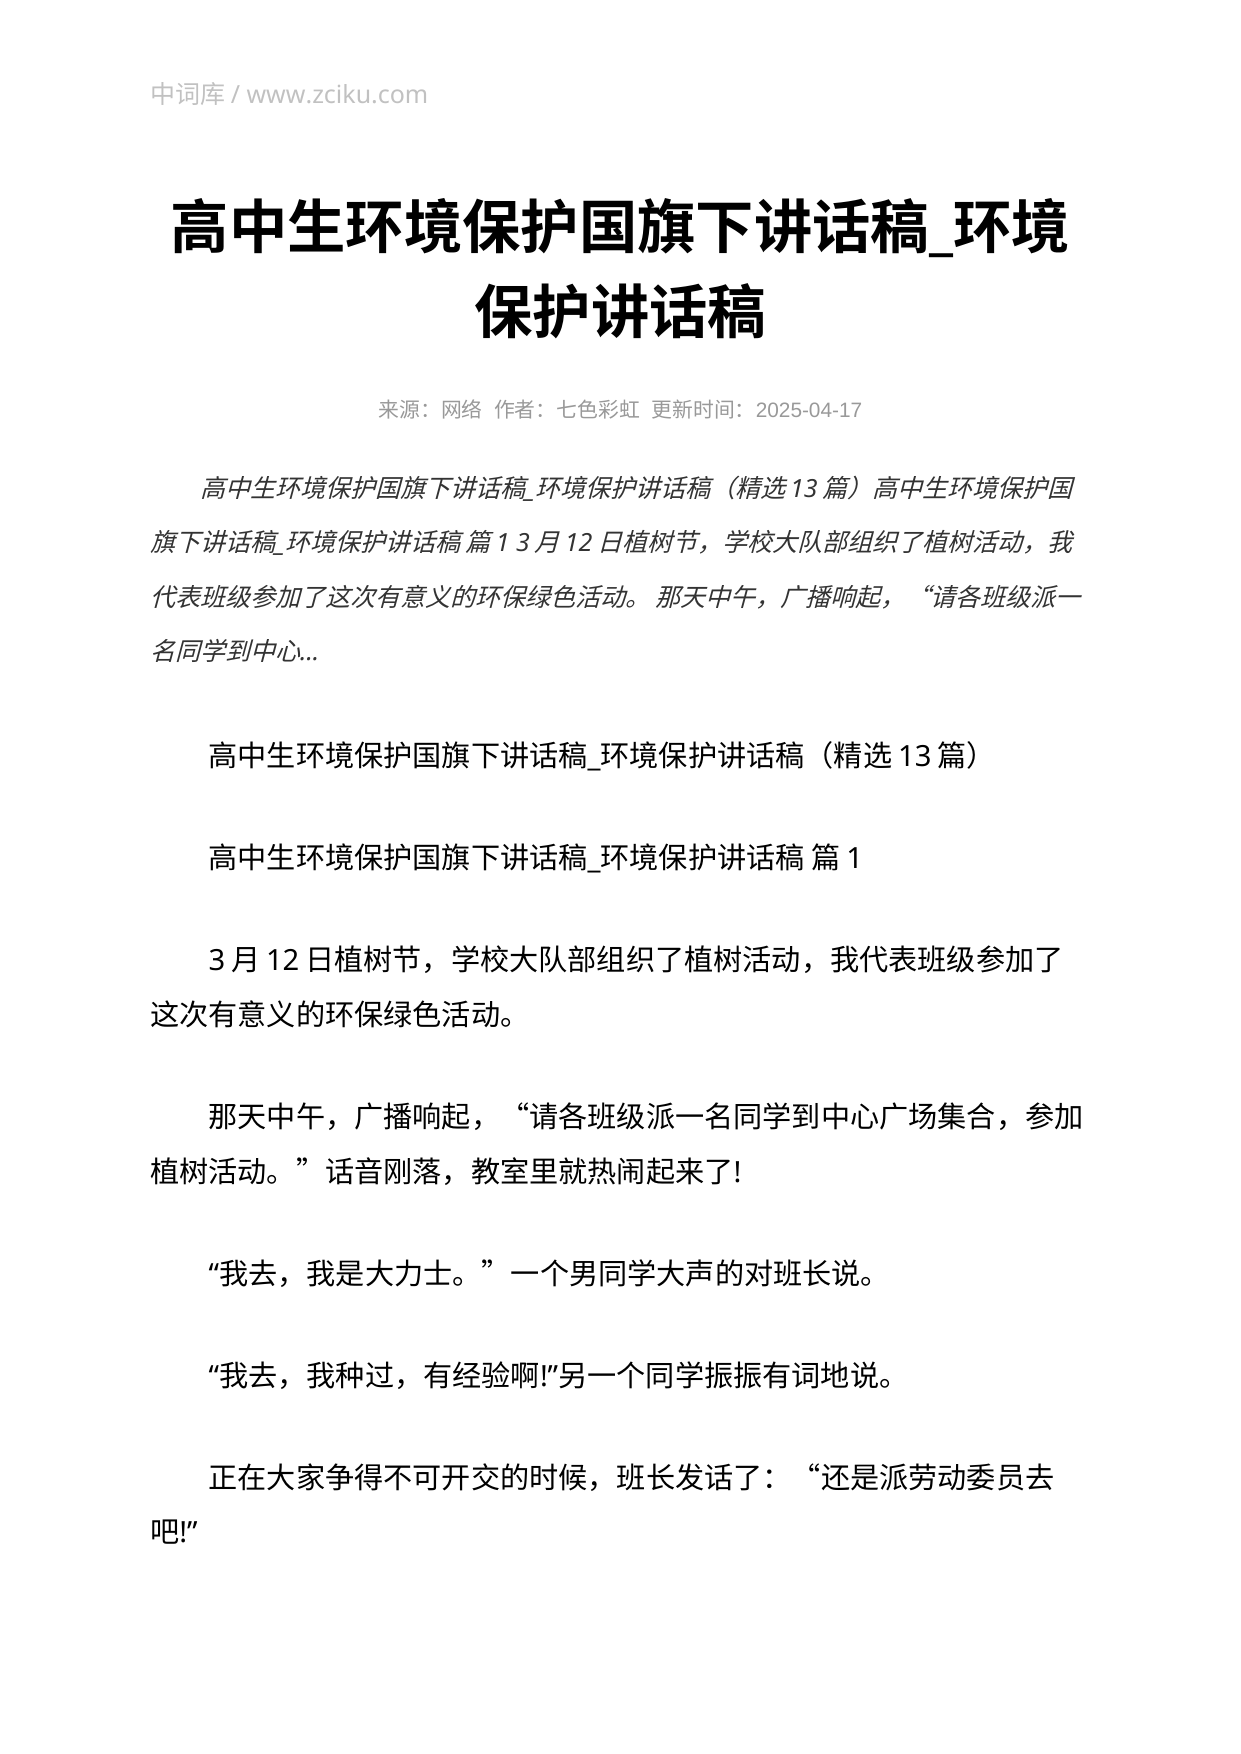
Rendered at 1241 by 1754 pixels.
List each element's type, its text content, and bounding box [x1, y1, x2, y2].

text 正在大家争得不可开交的时候，班长发话了：“还是派劳动委员去吧!” [150, 1454, 1090, 1551]
text 高中生环境保护国旗下讲话稿_环境保护讲话稿（精选13篇）高中生环境保护国旗下讲话稿_环境保护讲话稿 篇1 3月12日植树节，学校大队部组织了植树活动，我代表班级参加了这次有意义的环保绿色活动。 那天中午，广播响起，“请各班级派一名同学到中心... [150, 468, 1090, 668]
text 来源：网络 作者：七色彩虹 更新时间：2025-04-17 [150, 397, 1090, 421]
subtitle 高中生环境保护国旗下讲话稿_环境保护讲话稿 [150, 181, 1090, 351]
text “我去，我是大力士。”一个男同学大声的对班长说。 [150, 1250, 1090, 1293]
text 3月12日植树节，学校大队部组织了植树活动，我代表班级参加了这次有意义的环保绿色活动。 [150, 937, 1090, 1034]
text 高中生环境保护国旗下讲话稿_环境保护讲话稿（精选13篇） [150, 733, 1090, 775]
text “我去，我种过，有经验啊!”另一个同学振振有词地说。 [150, 1352, 1090, 1394]
text 那天中午，广播响起，“请各班级派一名同学到中心广场集合，参加植树活动。”话音刚落，教室里就热闹起来了! [150, 1093, 1090, 1191]
text 高中生环境保护国旗下讲话稿_环境保护讲话稿 篇1 [150, 834, 1090, 877]
